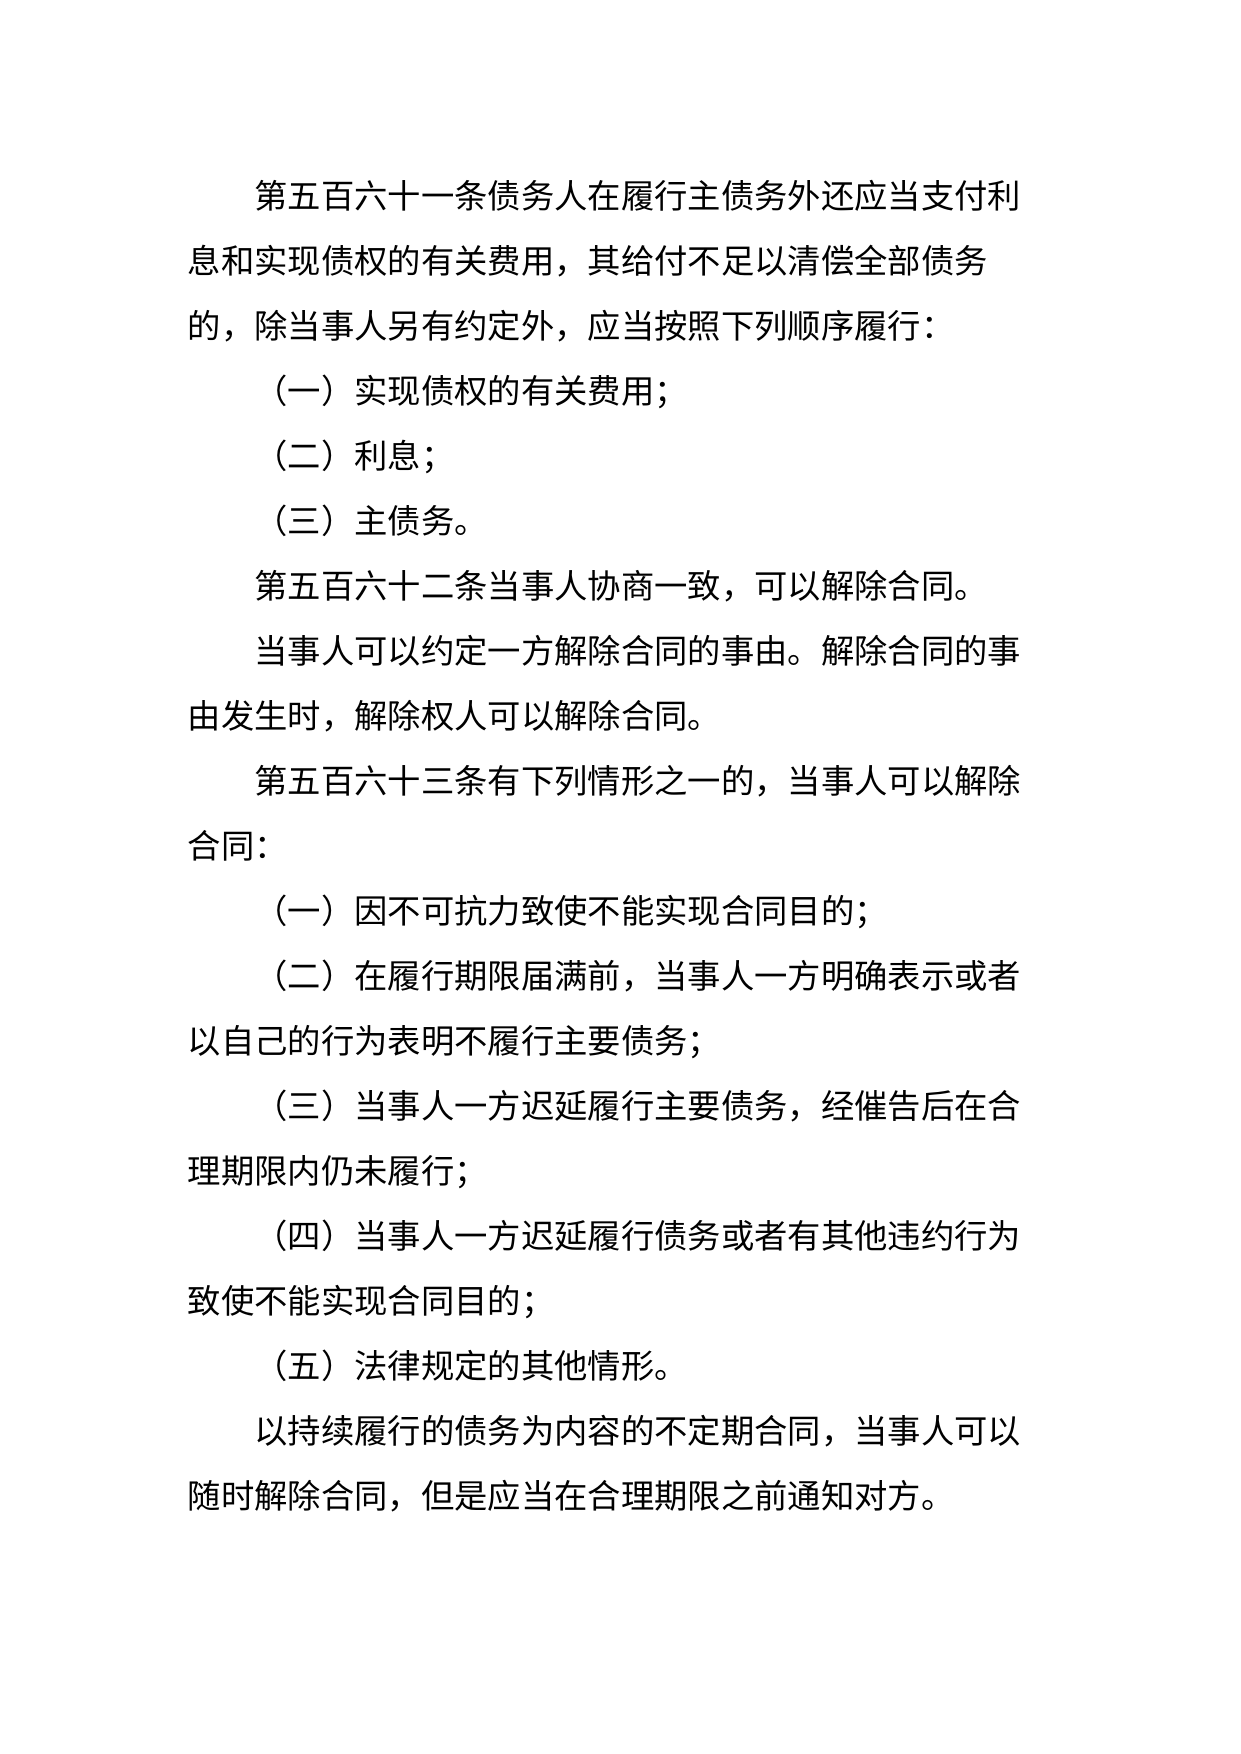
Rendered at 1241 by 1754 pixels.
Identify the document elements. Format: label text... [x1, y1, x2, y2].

text 第五百六十二条当事人协商一致，可以解除合同。 [187, 552, 1053, 617]
text 以持续履行的债务为内容的不定期合同，当事人可以随时解除合同，但是应当在合理期限之前通知对方。 [187, 1397, 1053, 1527]
text 当事人可以约定一方解除合同的事由。解除合同的事由发生时，解除权人可以解除合同。 [187, 617, 1053, 747]
text （一）实现债权的有关费用； [187, 357, 1053, 422]
text （五）法律规定的其他情形。 [187, 1332, 1053, 1397]
text （三）主债务。 [187, 487, 1053, 552]
text （一）因不可抗力致使不能实现合同目的； [187, 877, 1053, 942]
text （三）当事人一方迟延履行主要债务，经催告后在合理期限内仍未履行； [187, 1072, 1053, 1202]
text 第五百六十一条债务人在履行主债务外还应当支付利息和实现债权的有关费用，其给付不足以清偿全部债务的，除当事人另有约定外，应当按照下列顺序履行： [187, 162, 1053, 357]
text （二）在履行期限届满前，当事人一方明确表示或者以自己的行为表明不履行主要债务； [187, 942, 1053, 1072]
text （四）当事人一方迟延履行债务或者有其他违约行为致使不能实现合同目的； [187, 1202, 1053, 1332]
text （二）利息； [187, 422, 1053, 487]
text 第五百六十三条有下列情形之一的，当事人可以解除合同： [187, 747, 1053, 877]
